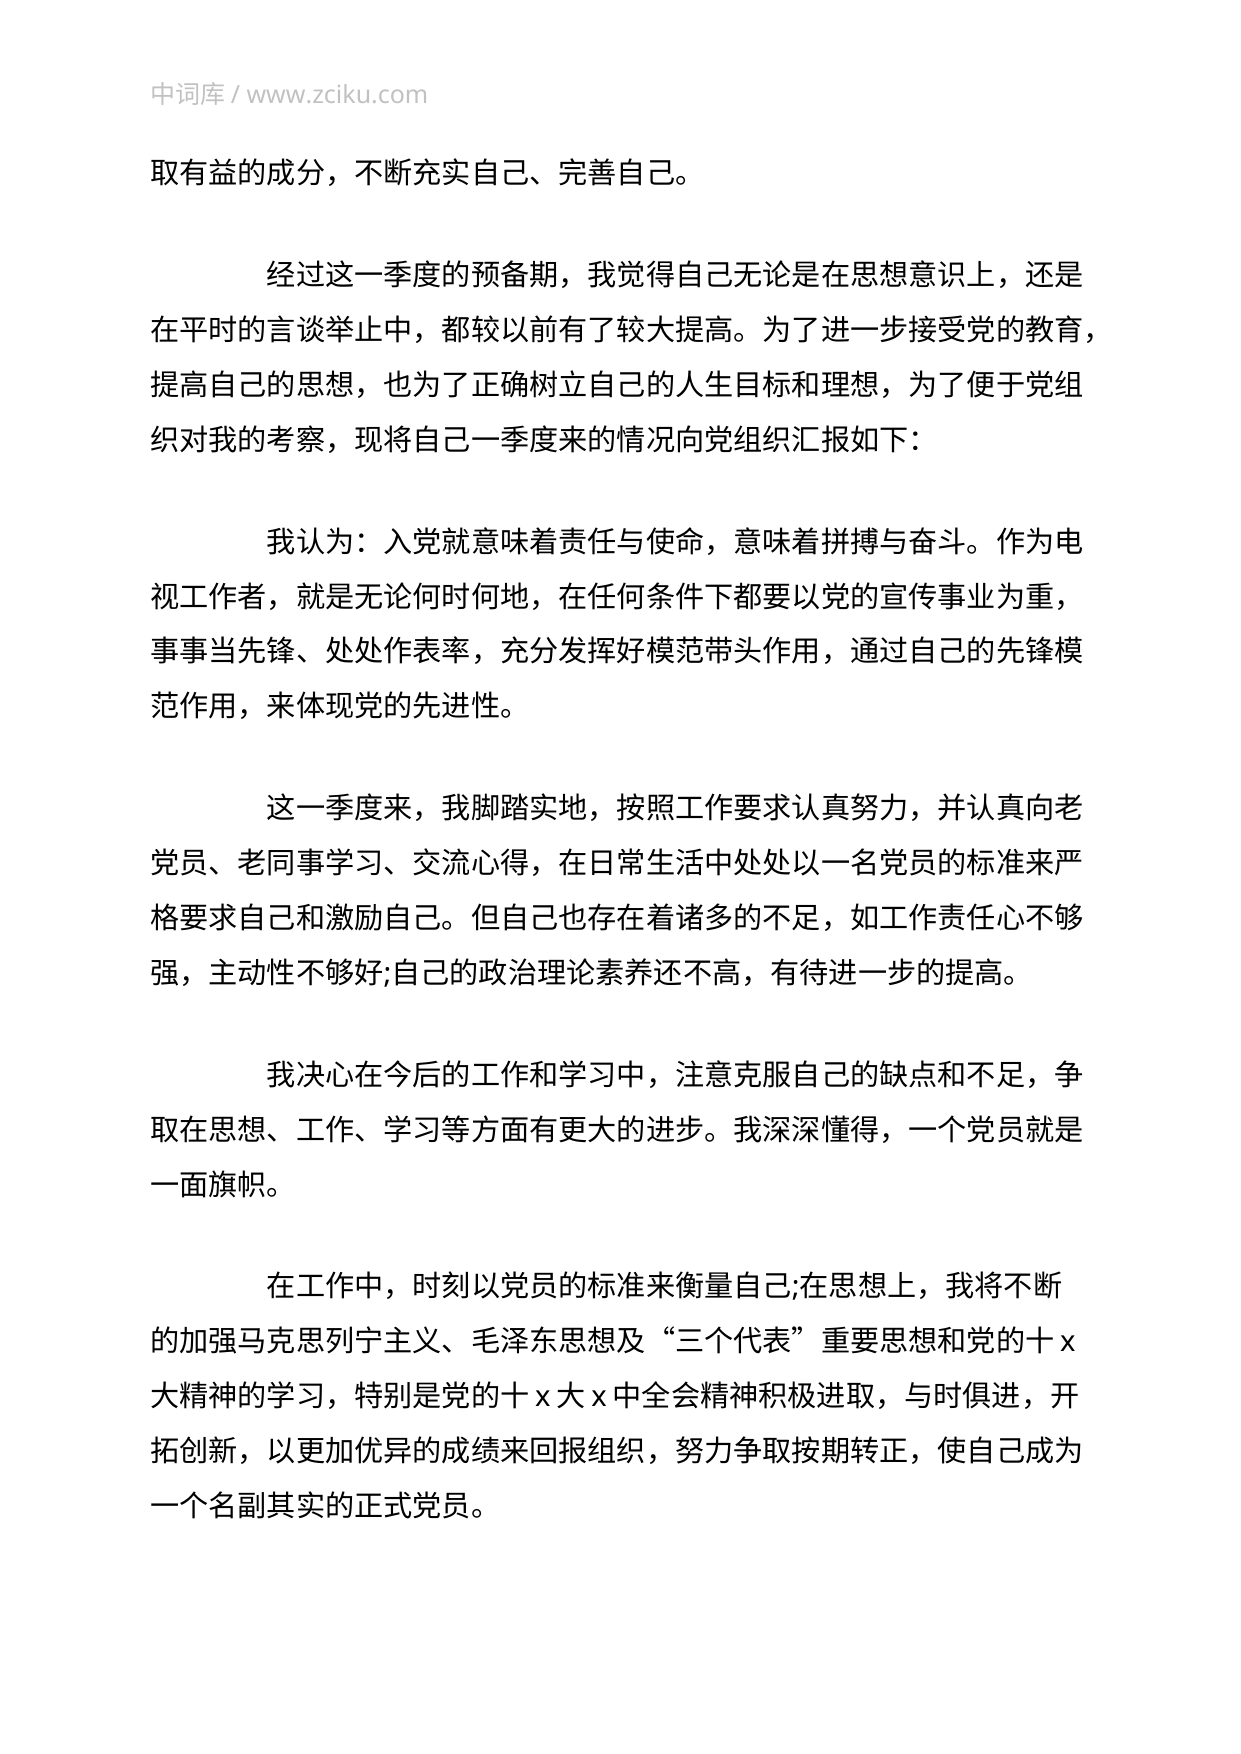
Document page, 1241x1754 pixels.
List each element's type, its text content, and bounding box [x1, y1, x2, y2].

text 我决心在今后的工作和学习中，注意克服自己的缺点和不足，争取在思想、工作、学习等方面有更大的进步。我深深懂得，一个党员就是一面旗帜。 [150, 1051, 1090, 1203]
text 我认为：入党就意味着责任与使命，意味着拼搏与奋斗。作为电视工作者，就是无论何时何地，在任何条件下都要以党的宣传事业为重，事事当先锋、处处作表率，充分发挥好模范带头作用，通过自己的先锋模范作用，来体现党的先进性。 [150, 518, 1090, 725]
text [150, 150, 1090, 192]
text 经过这一季度的预备期，我觉得自己无论是在思想意识上，还是在平时的言谈举止中，都较以前有了较大提高。为了进一步接受党的教育，提高自己的思想，也为了正确树立自己的人生目标和理想，为了便于党组织对我的考察，现将自己一季度来的情况向党组织汇报如下： [150, 252, 1090, 459]
text 这一季度来，我脚踏实地，按照工作要求认真努力，并认真向老党员、老同事学习、交流心得，在日常生活中处处以一名党员的标准来严格要求自己和激励自己。但自己也存在着诸多的不足，如工作责任心不够强，主动性不够好;自己的政治理论素养还不高，有待进一步的提高。 [150, 785, 1090, 992]
text 在工作中，时刻以党员的标准来衡量自己;在思想上，我将不断的加强马克思列宁主义、毛泽东思想及“三个代表”重要思想和党的十x大精神的学习，特别是党的十x大x中全会精神积极进取，与时俱进，开拓创新，以更加优异的成绩来回报组织，努力争取按期转正，使自己成为一个名副其实的正式党员。 [150, 1263, 1090, 1525]
